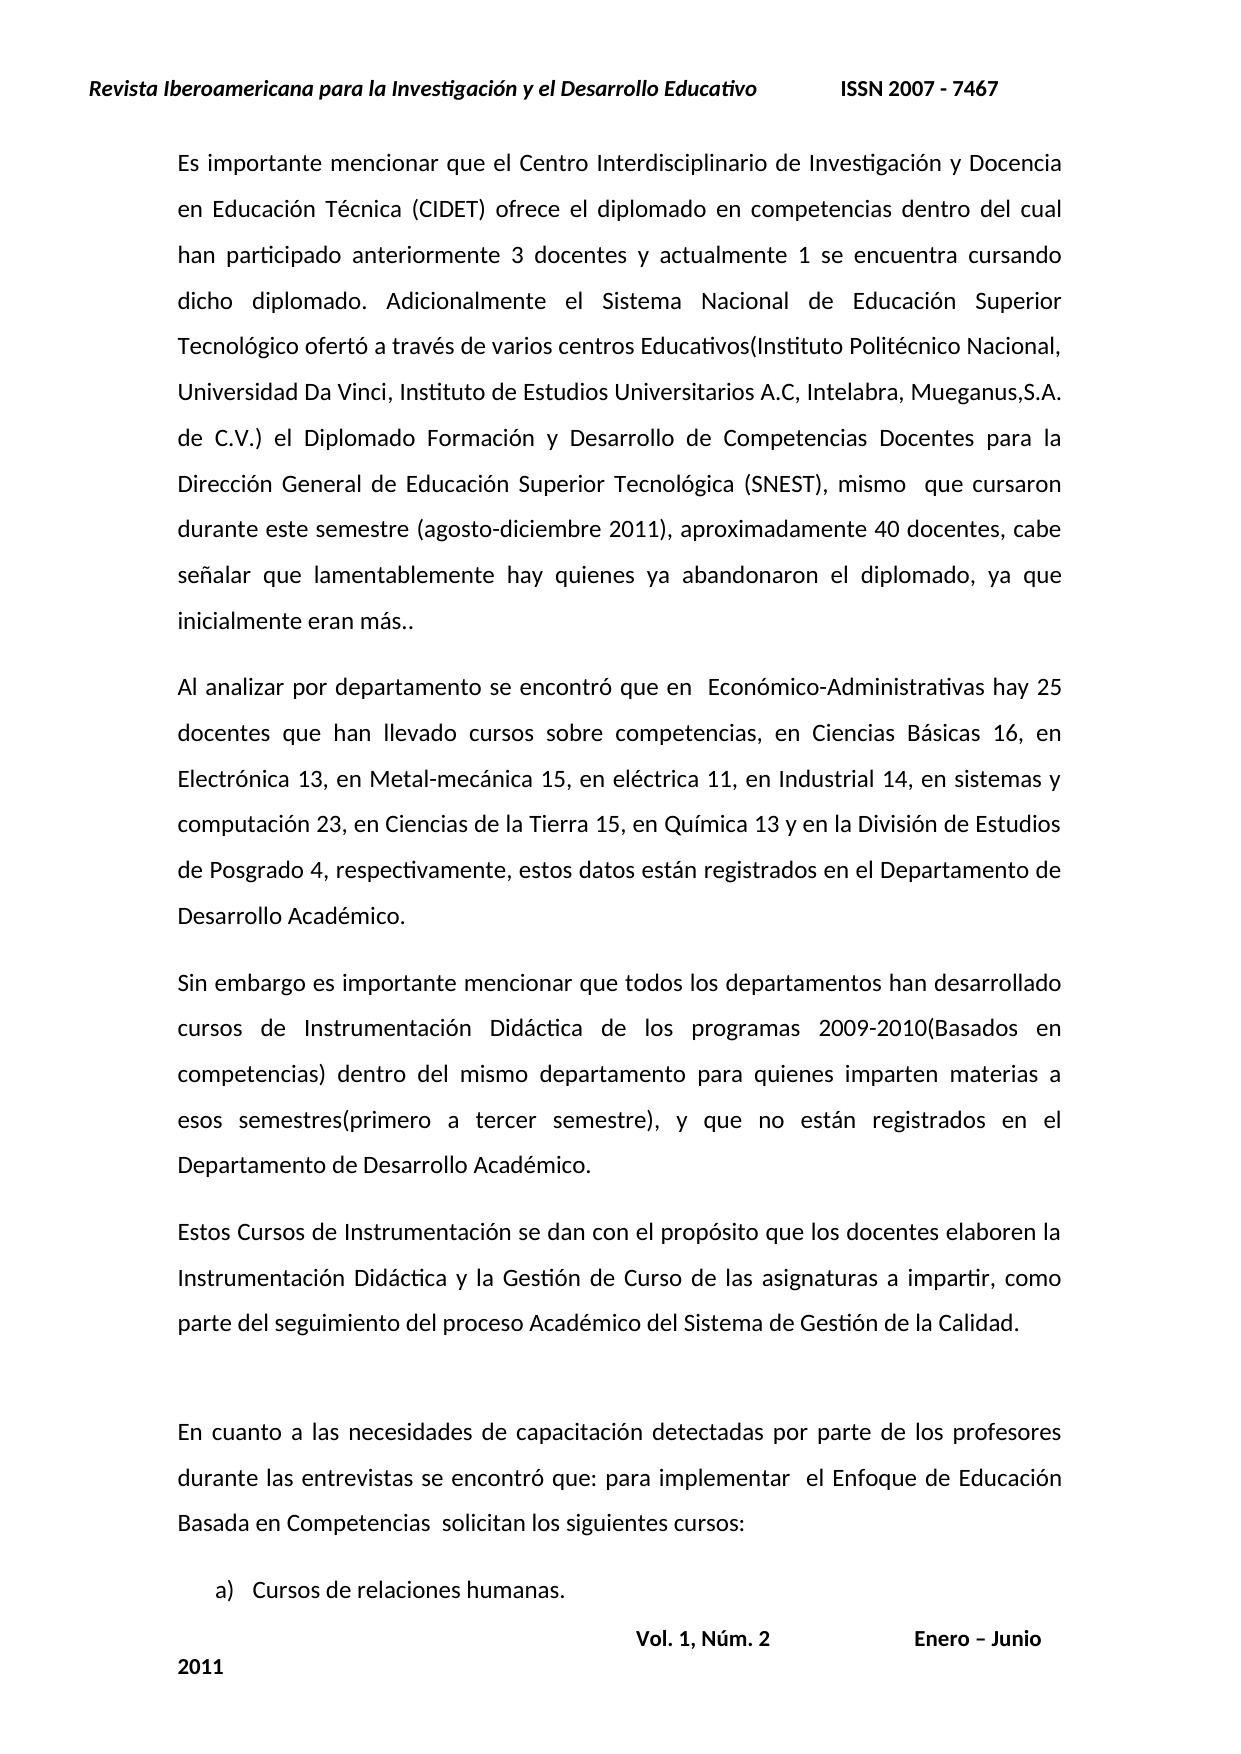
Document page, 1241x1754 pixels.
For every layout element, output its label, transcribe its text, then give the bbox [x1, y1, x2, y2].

text Al analizar por departamento se encontró que en Económico-Administrativas hay 25 docentes que han llevado cursos sobre competencias, en Ciencias Básicas 16, en Electrónica 13, en Metal-mecánica 15, en eléctrica 11, en Industrial 14, en sistemas y computación 23, en Ciencias de la Tierra 15, en Química 13 y en la División de Estudios de Posgrado 4, respectivamente, estos datos están registrados en el Departamento de Desarrollo Académico. [177, 671, 1063, 931]
text En cuanto a las necesidades de capacitación detectadas por parte de los profesores durante las entrevistas se encontró que: para implementar el Enfoque de Educación Basada en Competencias solicitan los siguientes cursos: [177, 1416, 1063, 1538]
text Es importante mencionar que el Centro Interdisciplinario de Investigación y Docencia en Educación Técnica (CIDET) ofrece el diplomado en competencias dentro del cual han participado anteriormente 3 docentes y actualmente 1 se encuentra cursando dicho diplomado. Adicionalmente el Sistema Nacional de Educación Superior Tecnológico ofertó a través de varios centros Educativos(Instituto Politécnico Nacional, Universidad Da Vinci, Instituto de Estudios Universitarios A.C, Intelabra, Mueganus,S.A. de C.V.) el Diplomado Formación y Desarrollo de Competencias Docentes para la Dirección General de Educación Superior Tecnológica (SNEST), mismo que cursaron durante este semestre (agosto-diciembre 2011), aproximadamente 40 docentes, cabe señalar que lamentablemente hay quienes ya abandonaron el diplomado, ya que inicialmente eran más.. [177, 148, 1063, 635]
list Cursos de relaciones humanas. [215, 1574, 1063, 1605]
text Estos Cursos de Instrumentación se dan con el propósito que los docentes elaboren la Instrumentación Didáctica y la Gestión de Curso de las asignaturas a impartir, como parte del seguimiento del proceso Académico del Sistema de Gestión de la Calidad. [177, 1216, 1063, 1338]
text Sin embargo es importante mencionar que todos los departamentos han desarrollado cursos de Instrumentación Didáctica de los programas 2009-2010(Basados en competencias) dentro del mismo departamento para quienes imparten materias a esos semestres(primero a tercer semestre), y que no están registrados en el Departamento de Desarrollo Académico. [177, 967, 1063, 1180]
